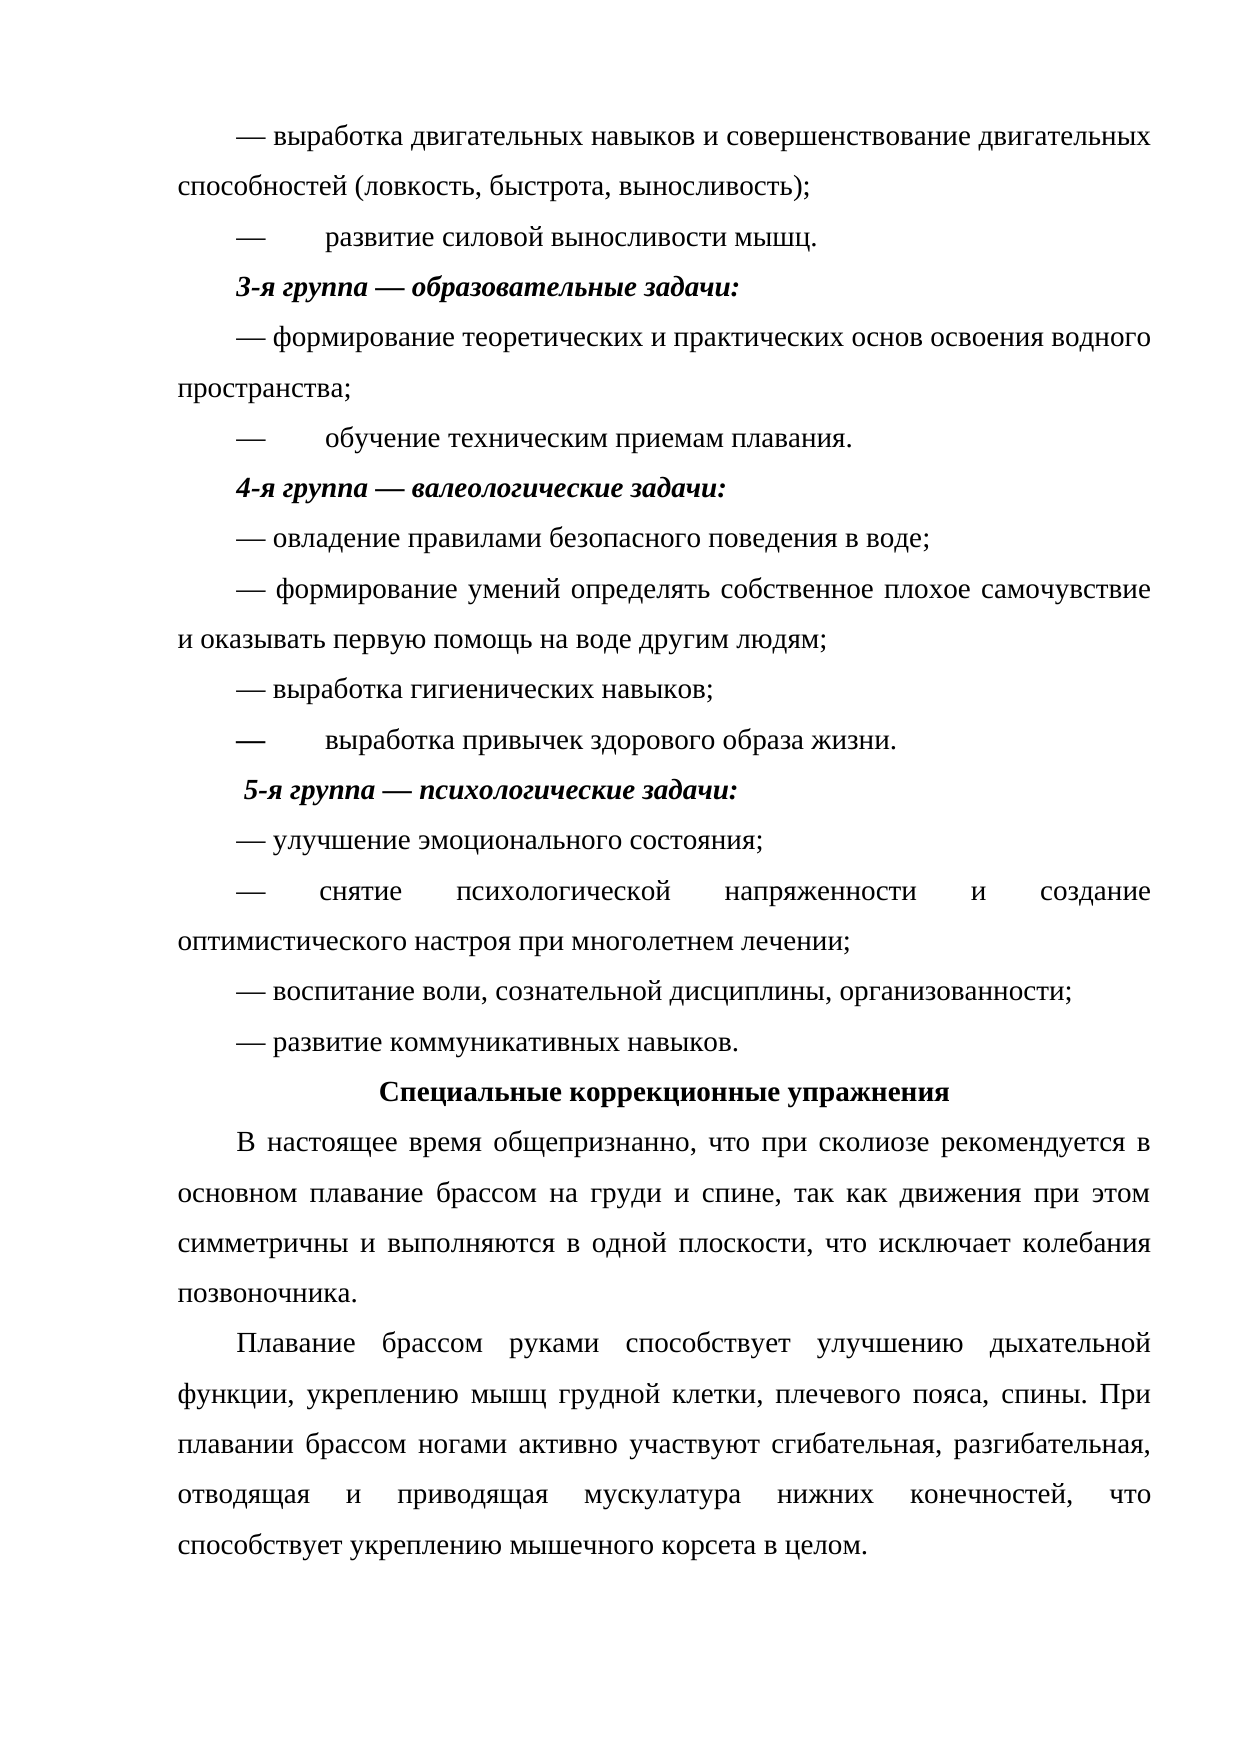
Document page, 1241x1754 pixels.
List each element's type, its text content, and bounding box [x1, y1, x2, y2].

text — развитие коммуникативных навыков. [177, 1024, 1152, 1057]
text — выработка гигиенических навыков; [177, 672, 1152, 705]
text 3-я группа — образовательные задачи: [177, 269, 1152, 303]
list выработка привычек здорового образа жизни. [177, 722, 1152, 755]
text — формирование теоретических и практических основ освоения водного пространства; [177, 319, 1152, 403]
text — формирование умений определять собственное плохое самочувствие и оказывать первую помощь на воде другим людям; [177, 571, 1152, 655]
text 5-я группа — психологические задачи: [177, 772, 1152, 806]
text — овладение правилами безопасного поведения в воде; [177, 521, 1152, 554]
text — выработка двигательных навыков и совершенствование двигательных способностей (ловкость, быстрота, выносливость); [177, 118, 1152, 202]
list развитие силовой выносливости мышц. [177, 219, 1152, 252]
text Плавание брассом руками способствует улучшению дыхательной функции, укреплению мышц грудной клетки, плечевого пояса, спины. При плавании брассом ногами активно участвуют сгибательная, разгибательная, отводящая и приводящая мускулатура нижних конечностей, что способствует укреплению мышечного корсета в целом. [177, 1326, 1152, 1560]
text — воспитание воли, сознательной дисциплины, организованности; [177, 973, 1152, 1007]
text — снятие психологической напряженности и создание оптимистического настроя при многолетнем лечении; [177, 873, 1152, 957]
text — улучшение эмоционального состояния; [177, 822, 1152, 856]
text 4-я группа — валеологические задачи: [177, 470, 1152, 504]
text В настоящее время общепризнанно, что при сколиозе рекомендуется в основном плавание брассом на груди и спине, так как движения при этом симметричны и выполняются в одной плоскости, что исключает колебания позвоночника. [177, 1124, 1152, 1309]
subtitle Специальные коррекционные упражнения [177, 1074, 1152, 1108]
list обучение техническим приемам плавания. [177, 420, 1152, 453]
